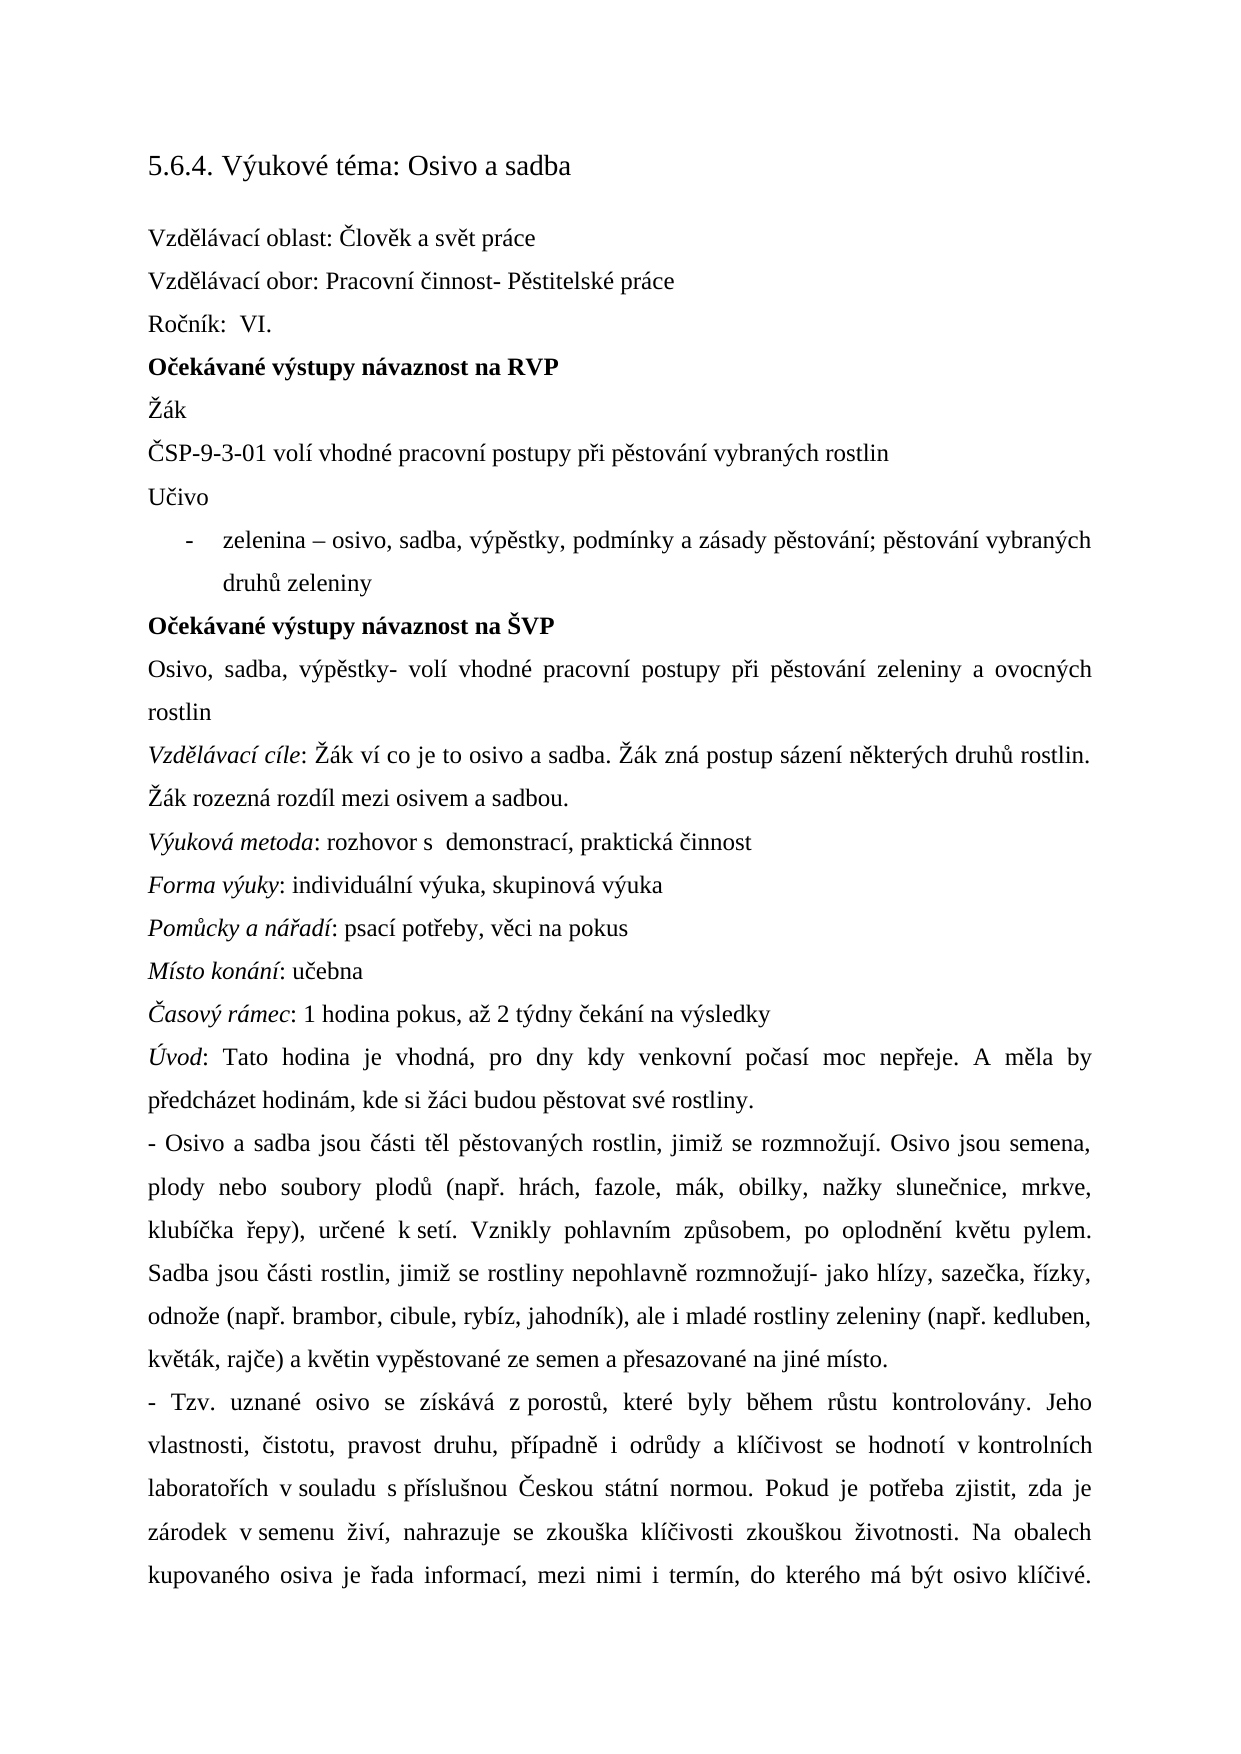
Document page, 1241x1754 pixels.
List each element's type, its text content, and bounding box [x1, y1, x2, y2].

text Vzdělávací cíle: Žák ví co je to osivo a sadba. Žák zná postup sázení některých druhů rostlin. Žák rozezná rozdíl mezi osivem a sadbou. [148, 740, 1093, 812]
subtitle Výukové téma: Osivo a sadba [148, 148, 1093, 181]
text Očekávané výstupy návaznost na ŠVP [148, 611, 1093, 640]
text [148, 1387, 1093, 1588]
text Ročník: VI. [148, 309, 1093, 338]
text Výuková metoda: rozhovor s demonstrací, praktická činnost [148, 827, 1093, 855]
text ČSP-9-3-01 volí vhodné pracovní postupy při pěstování vybraných rostlin [148, 438, 1093, 467]
text - Osivo a sadba jsou části těl pěstovaných rostlin, jimiž se rozmnožují. Osivo jsou semena, plody nebo soubory plodů (např. hrách, fazole, mák, obilky, nažky slunečnice, mrkve, klubíčka řepy), určené k setí. Vznikly pohlavním způsobem, po oplodnění květu pylem. Sadba jsou části rostlin, jimiž se rostliny nepohlavně rozmnožují- jako hlízy, sazečka, řízky, odnože (např. brambor, cibule, rybíz, jahodník), ale i mladé rostliny zeleniny (např. kedluben, květák, rajče) a květin vypěstované ze semen a přesazované na jiné místo. [148, 1128, 1093, 1373]
text Vzdělávací oblast: Člověk a svět práce [148, 223, 1093, 252]
text Úvod: Tato hodina je vhodná, pro dny kdy venkovní počasí moc nepřeje. A měla by předcházet hodinám, kde si žáci budou pěstovat své rostliny. [148, 1042, 1093, 1114]
text Místo konání: učebna [148, 956, 1093, 985]
text Osivo, sadba, výpěstky- volí vhodné pracovní postupy při pěstování zeleniny a ovocných rostlin [148, 654, 1093, 726]
text Očekávané výstupy návaznost na RVP [148, 352, 1093, 381]
text Forma výuky: individuální výuka, skupinová výuka [148, 870, 1093, 898]
text Pomůcky a nářadí: psací potřeby, věci na pokus [148, 913, 1093, 942]
text Žák [148, 395, 1093, 424]
list zelenina – osivo, sadba, výpěstky, podmínky a zásady pěstování; pěstování vybraných druhů zeleniny [185, 525, 1093, 597]
text Učivo [148, 482, 1093, 510]
text Vzdělávací obor: Pracovní činnost- Pěstitelské práce [148, 266, 1093, 295]
text Časový rámec: 1 hodina pokus, až 2 týdny čekání na výsledky [148, 999, 1093, 1028]
